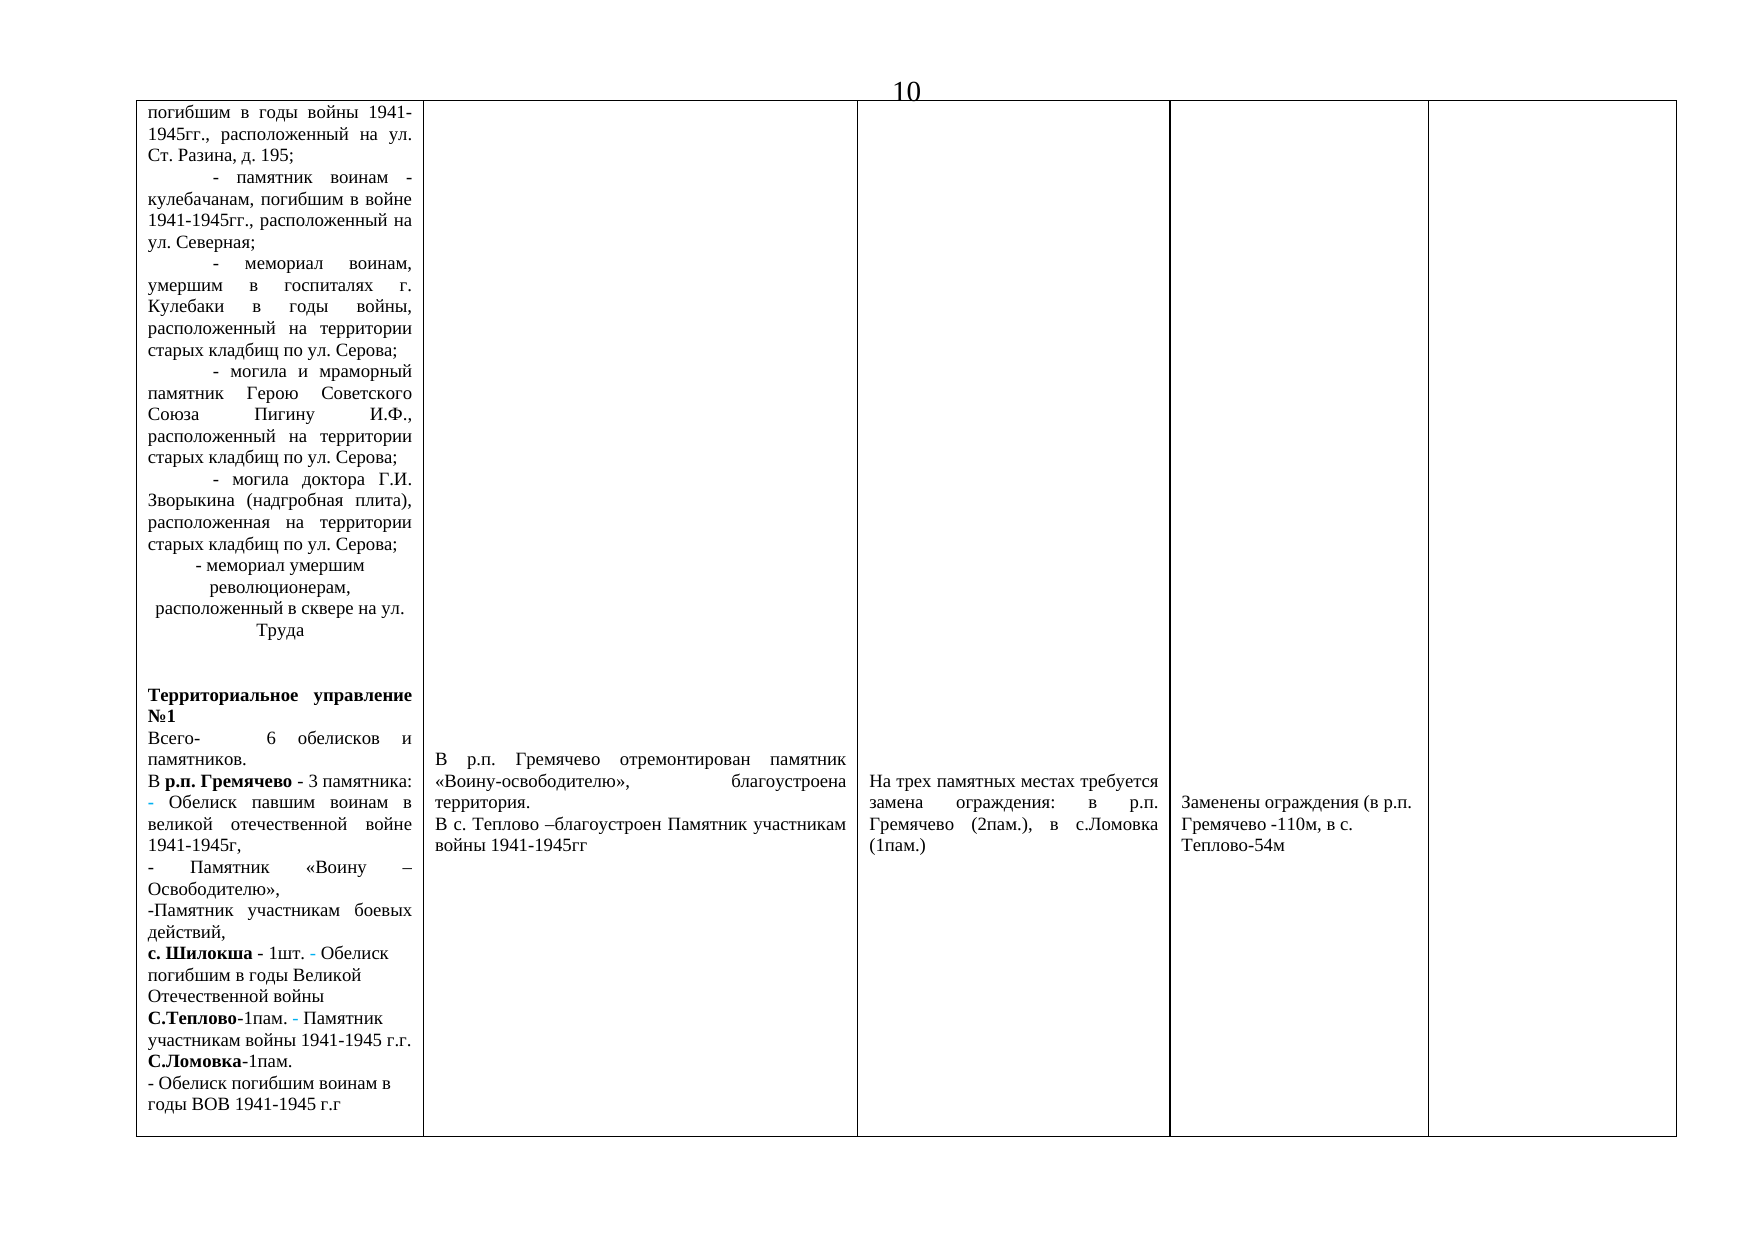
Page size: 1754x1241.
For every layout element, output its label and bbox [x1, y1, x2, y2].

table_cell [1429, 101, 1676, 1136]
table_cell [137, 101, 423, 1136]
table_cell [424, 101, 857, 1136]
table_cell [1171, 101, 1428, 1136]
table_cell [858, 101, 1169, 1136]
